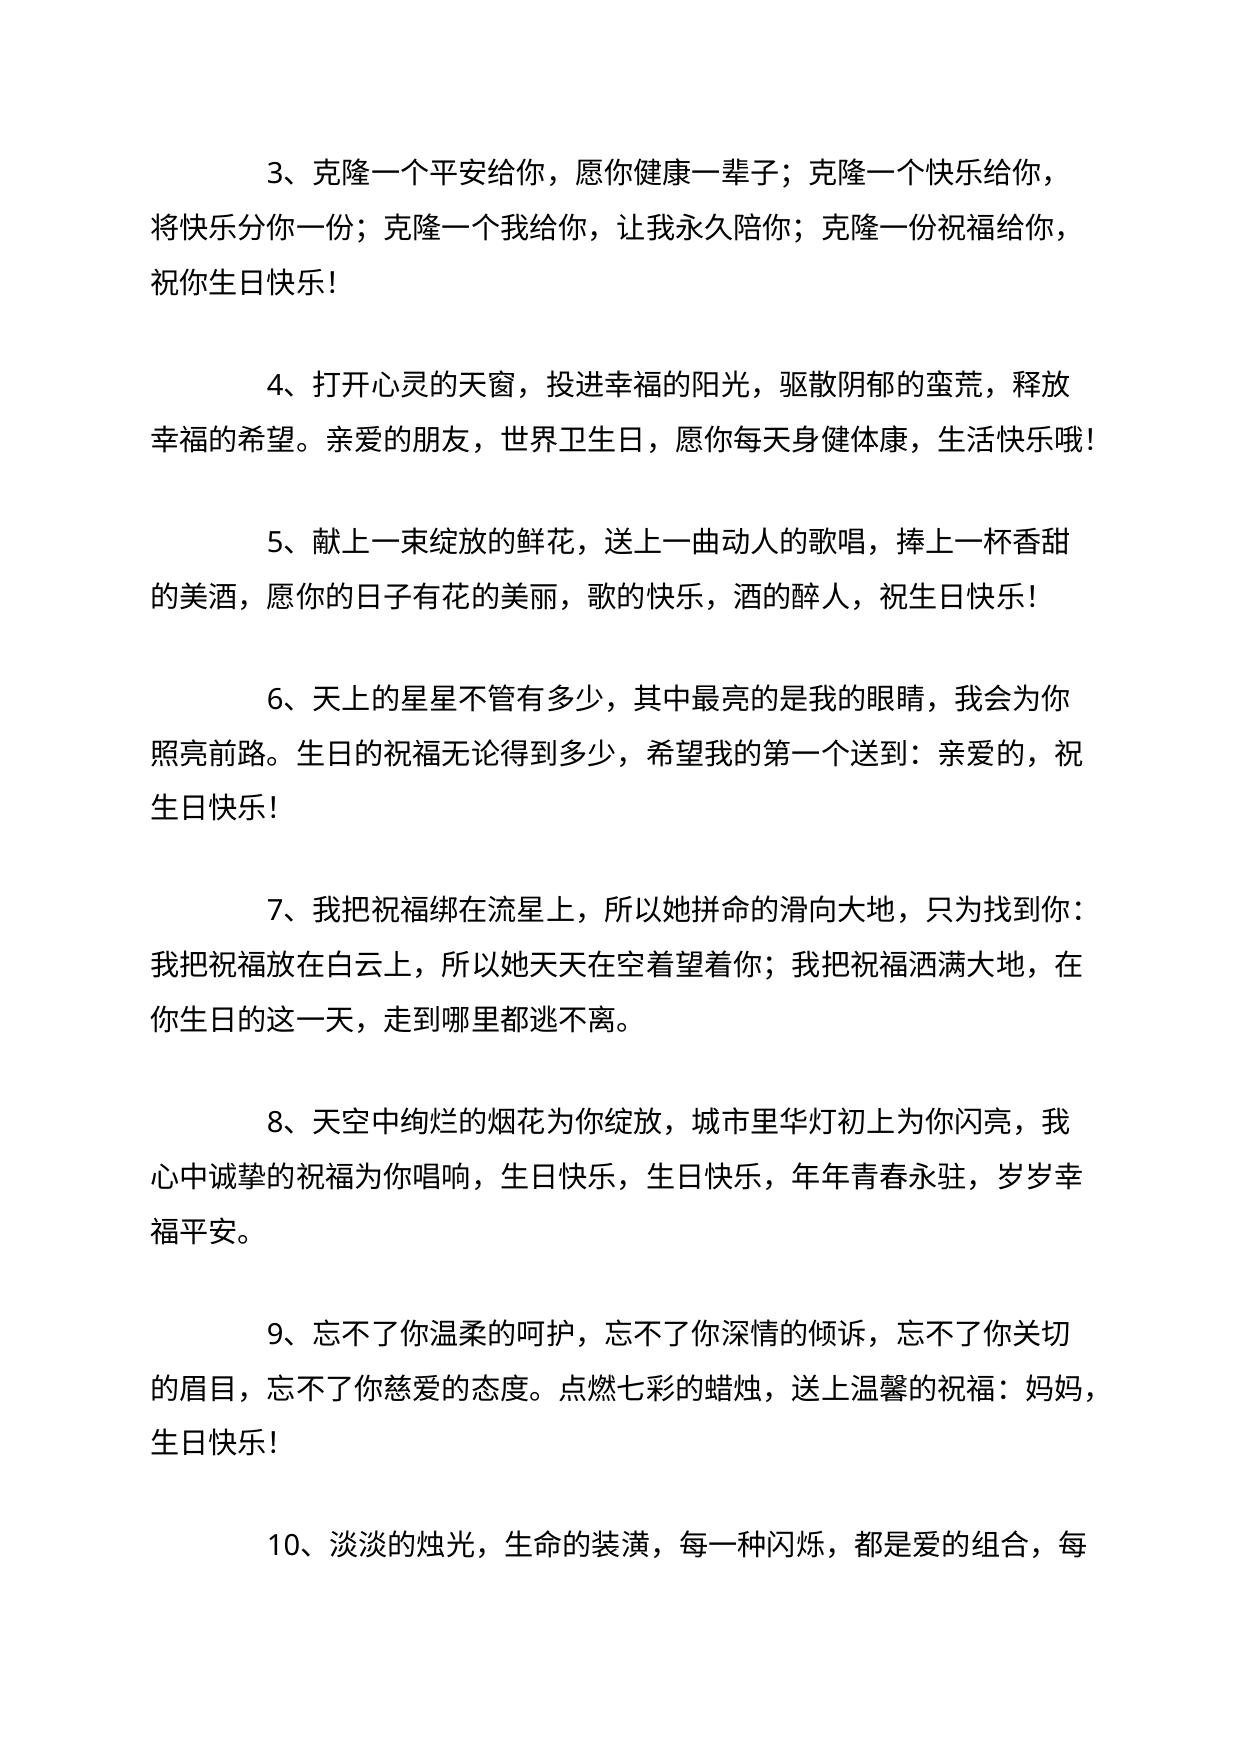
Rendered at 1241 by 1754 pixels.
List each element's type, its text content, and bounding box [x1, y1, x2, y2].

text 9、忘不了你温柔的呵护，忘不了你深情的倾诉，忘不了你关切的眉目，忘不了你慈爱的态度。点燃七彩的蜡烛，送上温馨的祝福：妈妈，生日快乐！ [150, 1310, 1090, 1462]
text 4、打开心灵的天窗，投进幸福的阳光，驱散阴郁的蛮荒，释放幸福的希望。亲爱的朋友，世界卫生日，愿你每天身健体康，生活快乐哦！ [150, 362, 1090, 459]
text 3、克隆一个平安给你，愿你健康一辈子；克隆一个快乐给你，将快乐分你一份；克隆一个我给你，让我永久陪你；克隆一份祝福给你，祝你生日快乐！ [150, 150, 1090, 302]
text 6、天上的星星不管有多少，其中最亮的是我的眼睛，我会为你照亮前路。生日的祝福无论得到多少，希望我的第一个送到：亲爱的，祝生日快乐！ [150, 675, 1090, 827]
text 7、我把祝福绑在流星上，所以她拼命的滑向大地，只为找到你：我把祝福放在白云上，所以她天天在空着望着你；我把祝福洒满大地，在你生日的这一天，走到哪里都逃不离。 [150, 887, 1090, 1039]
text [150, 1522, 1090, 1564]
text 5、献上一束绽放的鲜花，送上一曲动人的歌唱，捧上一杯香甜的美酒，愿你的日子有花的美丽，歌的快乐，酒的醉人，祝生日快乐！ [150, 518, 1090, 616]
text 8、天空中绚烂的烟花为你绽放，城市里华灯初上为你闪亮，我心中诚挚的祝福为你唱响，生日快乐，生日快乐，年年青春永驻，岁岁幸福平安。 [150, 1098, 1090, 1251]
